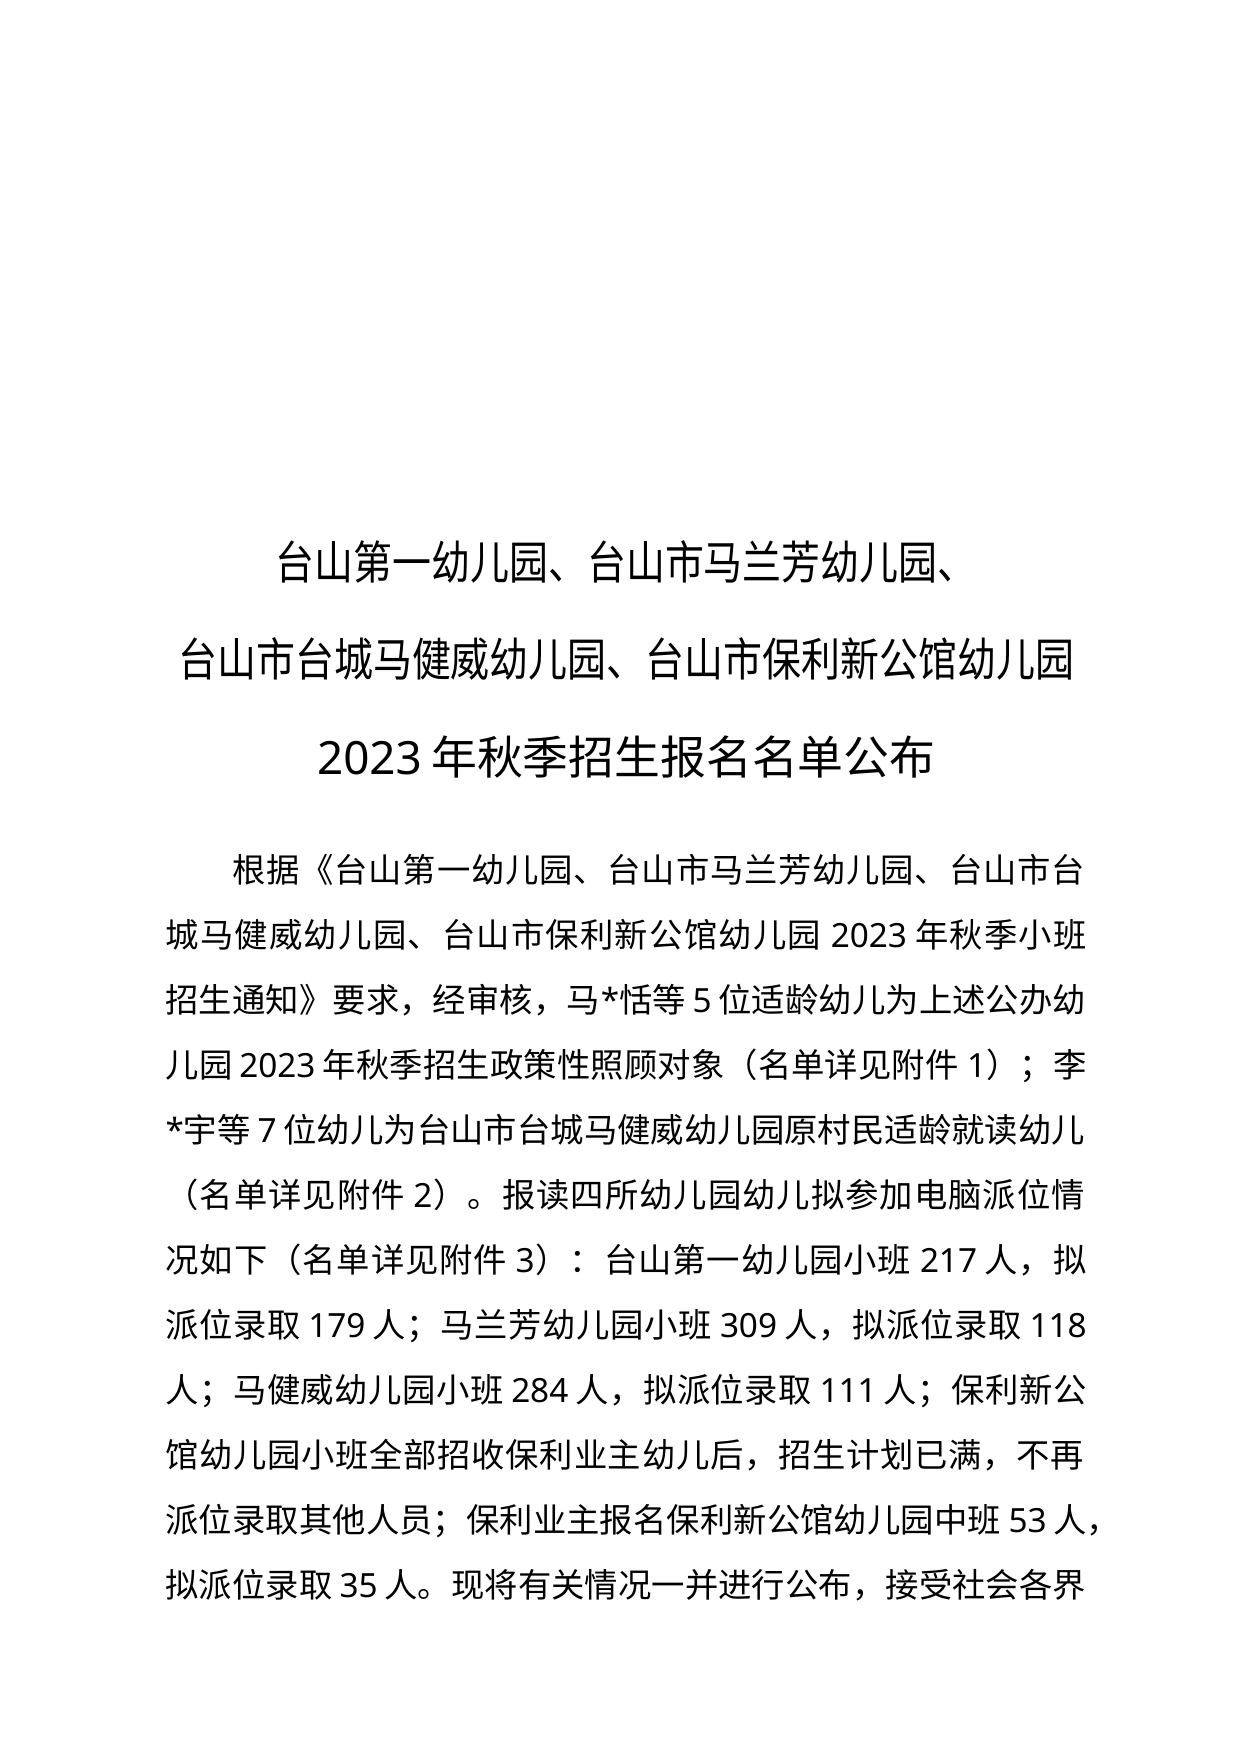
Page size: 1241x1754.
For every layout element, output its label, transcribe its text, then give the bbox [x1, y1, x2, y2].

text 台山市台城马健威幼儿园、台山市保利新公馆幼儿园 [165, 608, 1087, 706]
text 2023年秋季招生报名名单公布 [165, 706, 1087, 803]
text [165, 836, 1087, 1616]
text 台山第一幼儿园、台山市马兰芳幼儿园、 [165, 511, 1087, 608]
